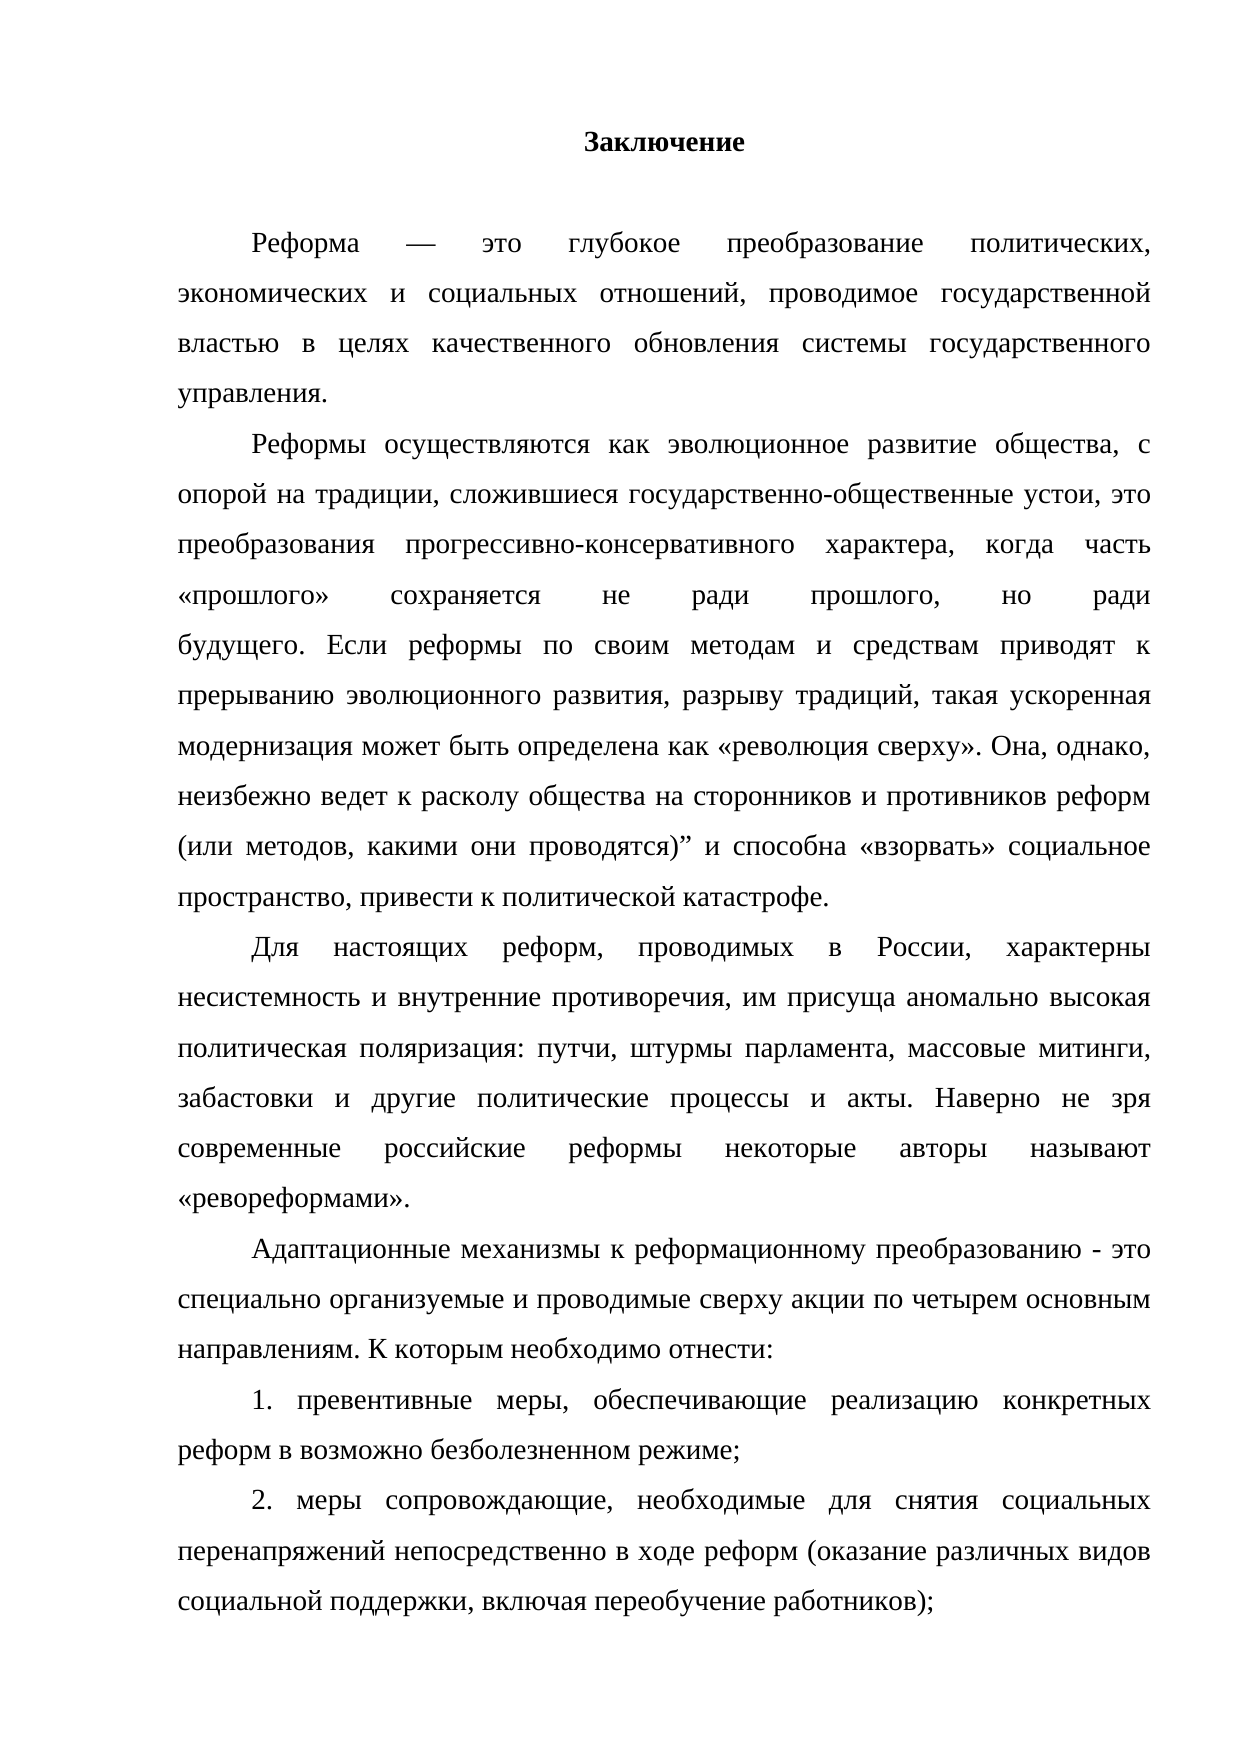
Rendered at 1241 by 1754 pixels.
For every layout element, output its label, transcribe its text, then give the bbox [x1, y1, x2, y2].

text Заключение [177, 124, 1152, 158]
text 1. превентивные меры, обеспечивающие реализацию конкретных реформ в возможно безболезненном режиме; [177, 1382, 1152, 1466]
text Для настоящих реформ, проводимых в России, характерны несистемность и внутренние противоречия, им присуща аномально высокая политическая поляризация: путчи, штурмы парламента, массовые митинги, забастовки и другие политические процессы и акты. Наверно не зря современные российские реформы некоторые авторы называют «ревореформами». [177, 929, 1152, 1214]
text 2. меры сопровождающие, необходимые для снятия социальных перенапряжений непосредственно в ходе реформ (оказание различных видов социальной поддержки, включая переобучение работников); [177, 1482, 1152, 1617]
text Адаптационные механизмы к реформационному преобразованию - это специально организуемые и проводимые сверху акции по четырем основным направлениям. К которым необходимо отнести: [177, 1231, 1152, 1365]
text Реформы осуществляются как эволюционное развитие общества, с опорой на традиции, сложившиеся государственно-общественные устои, это преобразования прогрессивно-консервативного характера, когда часть «прошлого» сохраняется не ради прошлого, но ради будущего. Если реформы по своим методам и средствам приводят к прерыванию эволюционного развития, разрыву традиций, такая ускоренная модернизация может быть определена как «революция сверху». Она, однако, неизбежно ведет к расколу общества на сторонников и противников реформ (или методов, какими они проводятся)” и способна «взорвать» социальное пространство, привести к политической катастрофе. [177, 426, 1152, 912]
text Реформа — это глубокое преобразование политических, экономических и социальных отношений, проводимое государственной властью в целях качественного обновления системы государственного управления. [177, 225, 1152, 409]
